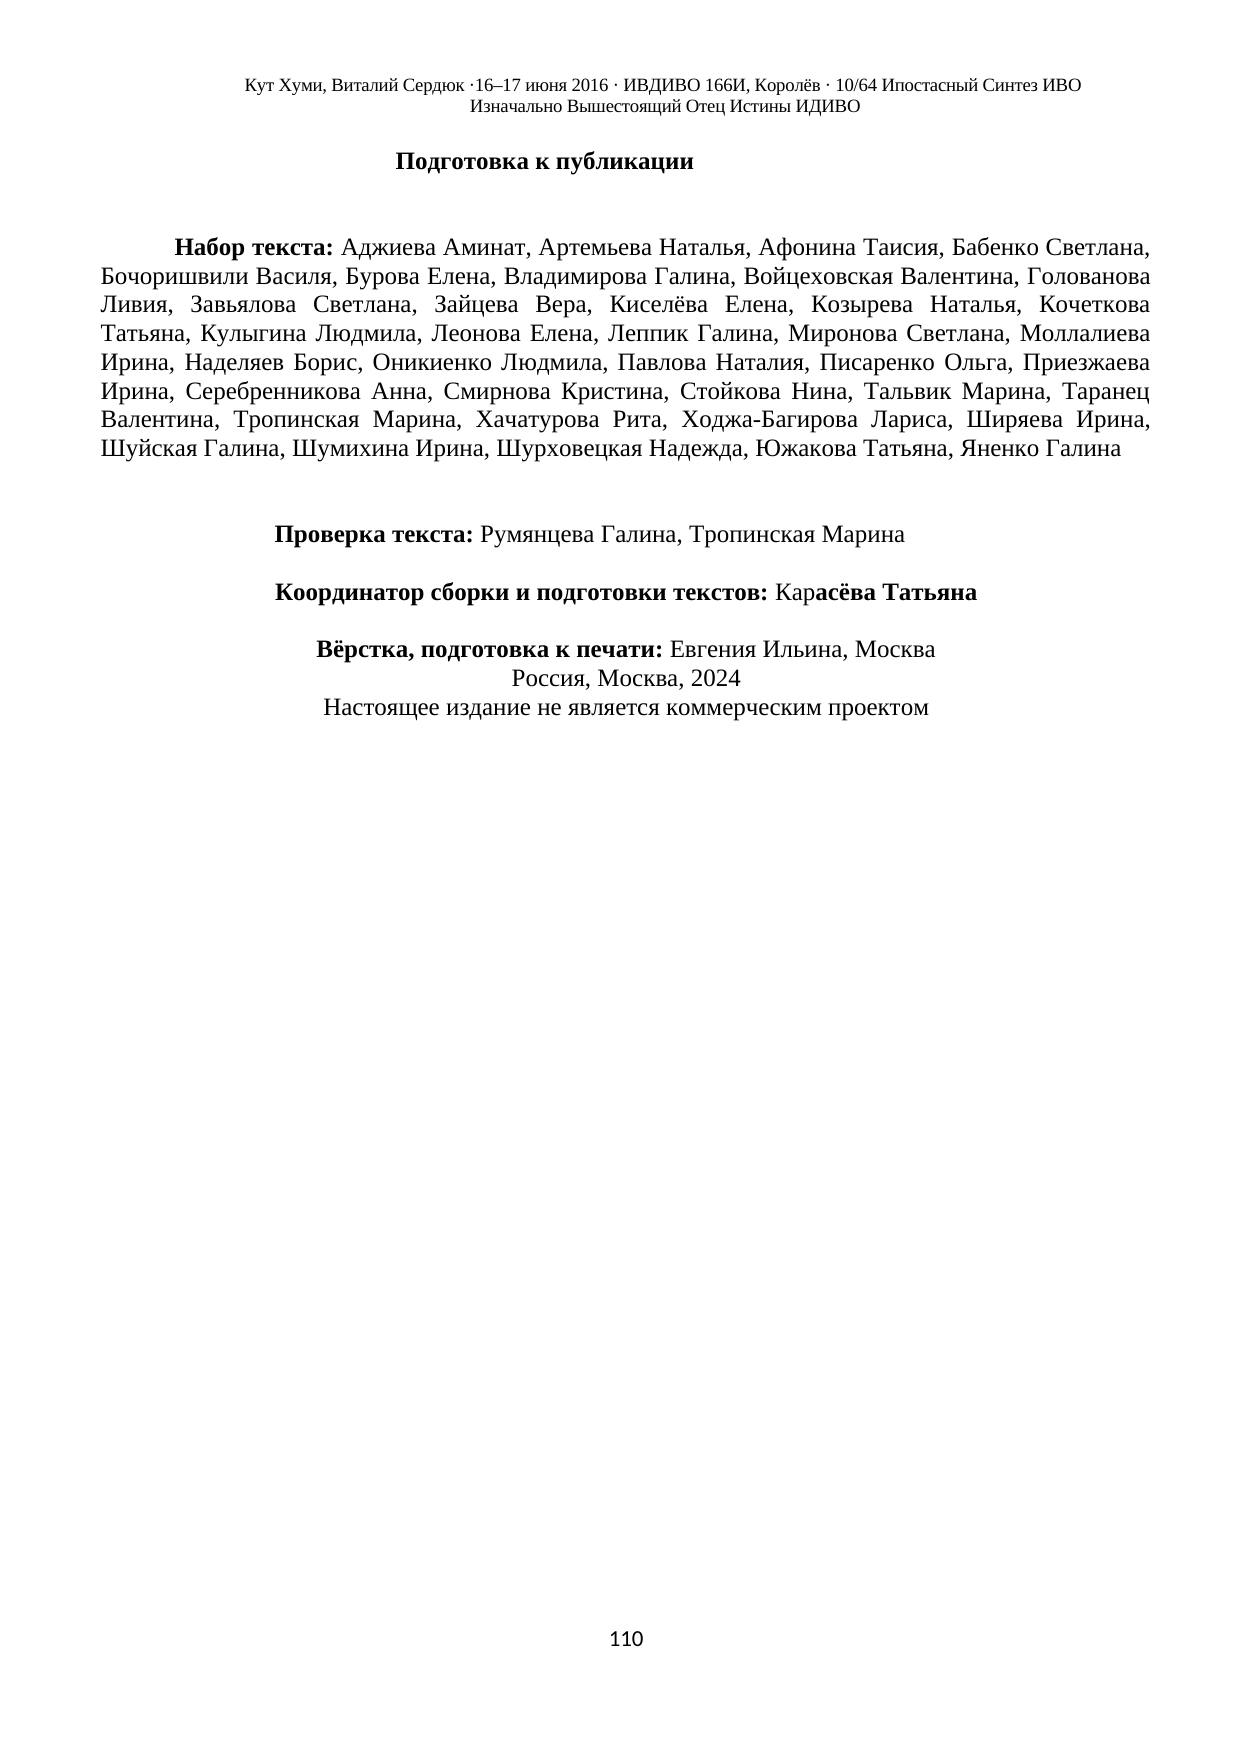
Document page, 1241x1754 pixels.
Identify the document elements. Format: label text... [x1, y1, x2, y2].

text Набор текста: Аджиева Аминат, Артемьева Наталья, Афонина Таисия, Бабенко Светлана, Бочоришвили Василя, Бурова Елена, Владимирова Галина, Войцеховская Валентина, Голованова Ливия, Завьялова Светлана, Зайцева Вера, Киселёва Елена, Козырева Наталья, Кочеткова Татьяна, Кулыгина Людмила, Леонова Елена, Леппик Галина, Миронова Светлана, Моллалиева Ирина, Наделяев Борис, Оникиенко Людмила, Павлова Наталия, Писаренко Ольга, Приезжаева Ирина, Серебренникова Анна, Смирнова Кристина, Стойкова Нина, Тальвик Марина, Таранец Валентина, Тропинская Марина, Хачатурова Рита, Ходжа-Багирова Лариса, Ширяева Ирина, Шуйская Галина, Шумихина Ирина, Шурховецкая Надежда, Южакова Татьяна, Яненко Галина [100, 232, 1152, 462]
text Подготовка к публикации [174, 146, 1152, 174]
text Вёрстка, подготовка к печати: Евгения Ильина, Москва [100, 634, 1152, 663]
text Координатор сборки и подготовки текстов: Карасёва Татьяна [100, 577, 1152, 606]
text Россия, Москва, 2024 [100, 663, 1152, 692]
text Настоящее издание не является коммерческим проектом [100, 692, 1152, 721]
text Проверка текста: Румянцева Галина, Тропинская Марина [174, 519, 1152, 548]
